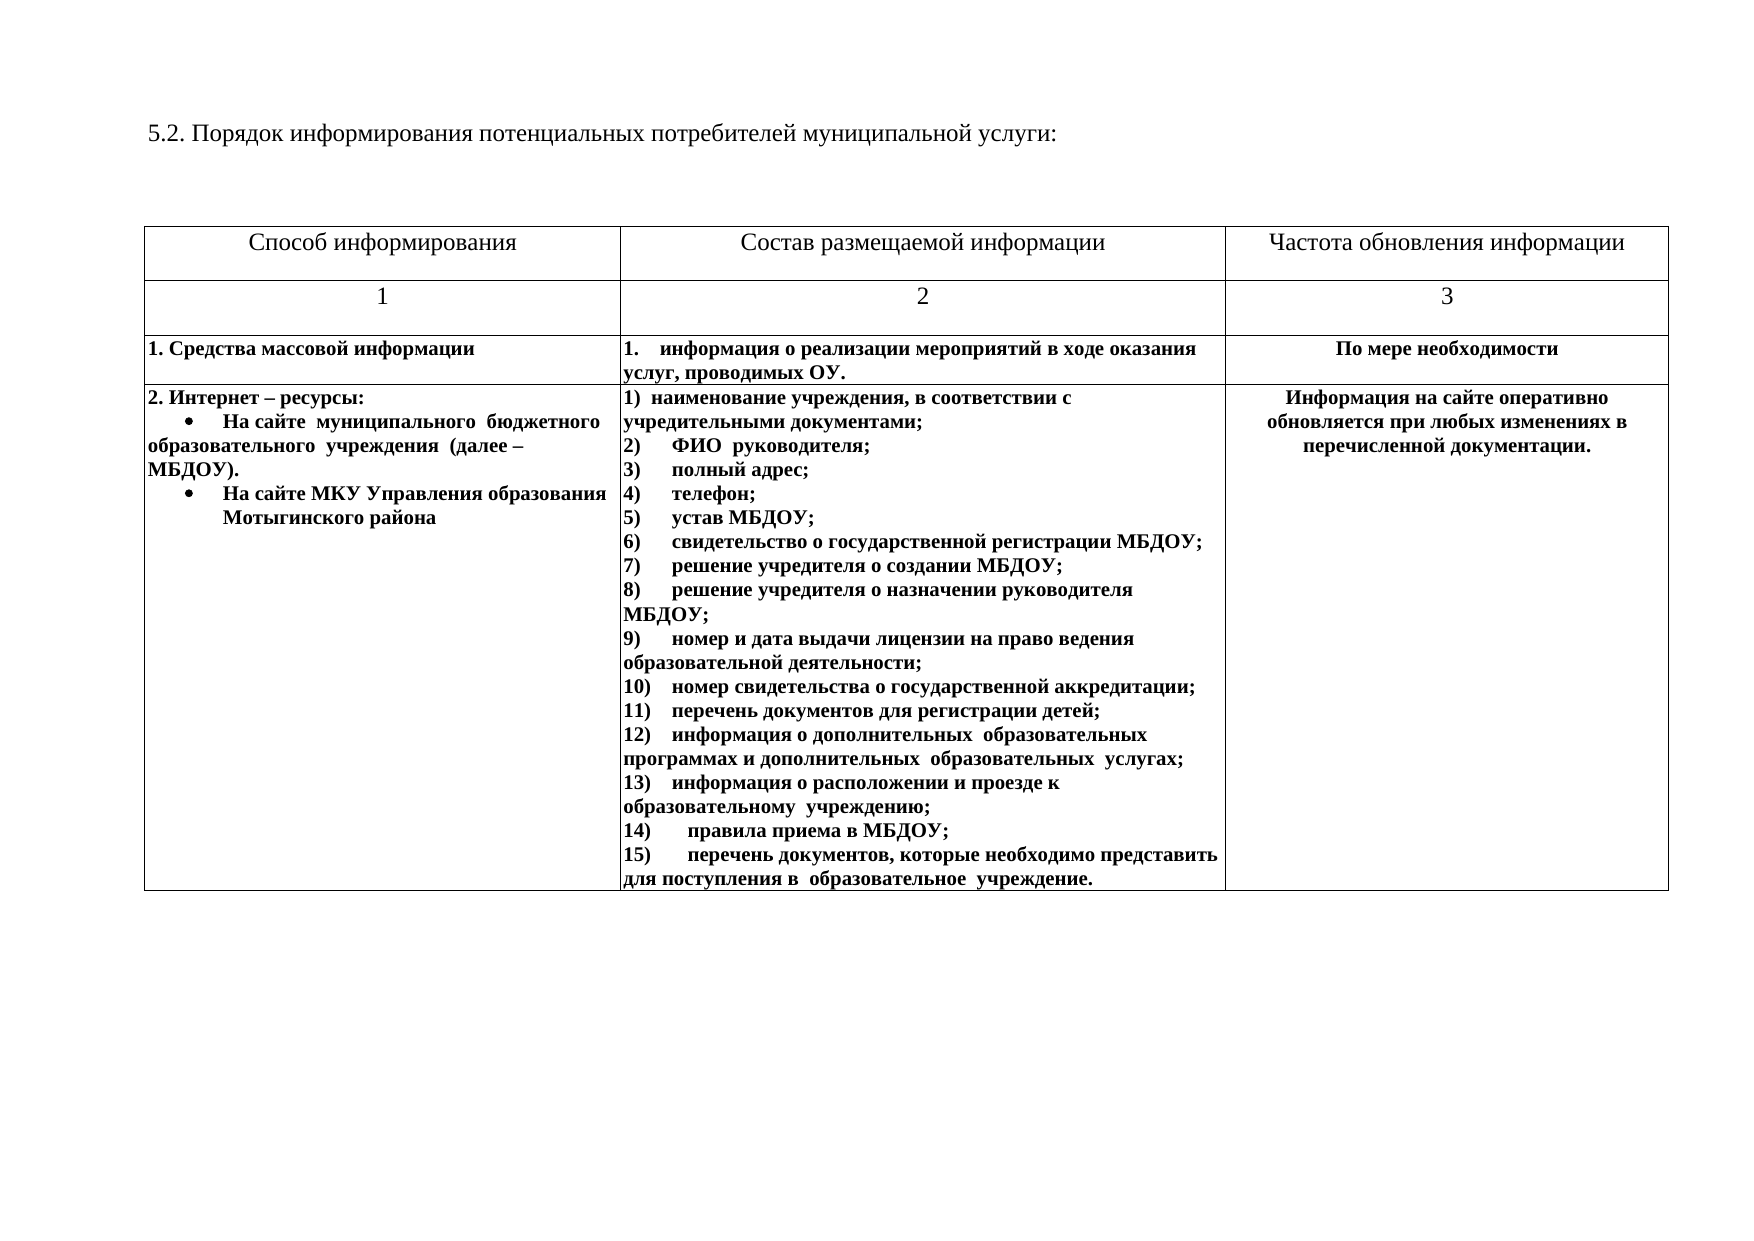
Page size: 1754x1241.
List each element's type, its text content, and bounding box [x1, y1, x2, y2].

table_cell 1. информация о реализации мероприятий в ходе оказания услуг, проводимых ОУ. [621, 336, 1225, 384]
table_header Частота обновления информации [1226, 227, 1668, 280]
text 5.2. Порядок информирования потенциальных потребителей муниципальной услуги: [148, 118, 1665, 147]
table_cell 2 [621, 281, 1225, 335]
table_header Способ информирования [145, 227, 620, 280]
table_cell Информация на сайте оперативно обновляется при любых изменениях в перечисленной документации. [1226, 385, 1668, 890]
table_cell 1 [145, 281, 620, 335]
table_cell 1) наименование учреждения, в соответствии с учредительными документами; 2) ФИО руководителя; 3) полный адрес; 4) телефон; 5) устав МБДОУ; 6) свидетельство о государственной регистрации МБДОУ; 7) решение учредителя о создании МБДОУ; 8) решение учредителя о назначении руководителя МБДОУ; 9) номер и дата выдачи лицензии на право ведения образовательной деятельности; 10) номер свидетельства о государственной аккредитации; 11) перечень документов для регистрации детей; 12) информация о дополнительных образовательных программах и дополнительных образовательных услугах; 13) информация о расположении и проезде к образовательному учреждению; 14) правила приема в МБДОУ; 15) перечень документов, которые необходимо представить для поступления в образовательное учреждение. [621, 385, 1225, 890]
table_cell По мере необходимости [1226, 336, 1668, 384]
table_cell 3 [1226, 281, 1668, 335]
table_header Состав размещаемой информации [621, 227, 1225, 280]
table_cell 1. Средства массовой информации [145, 336, 620, 384]
table_cell 2. Интернет – ресурсы: На сайте муниципального бюджетного образовательного учреждения (далее – МБДОУ). На сайте МКУ Управления образования Мотыгинского района [145, 385, 620, 890]
